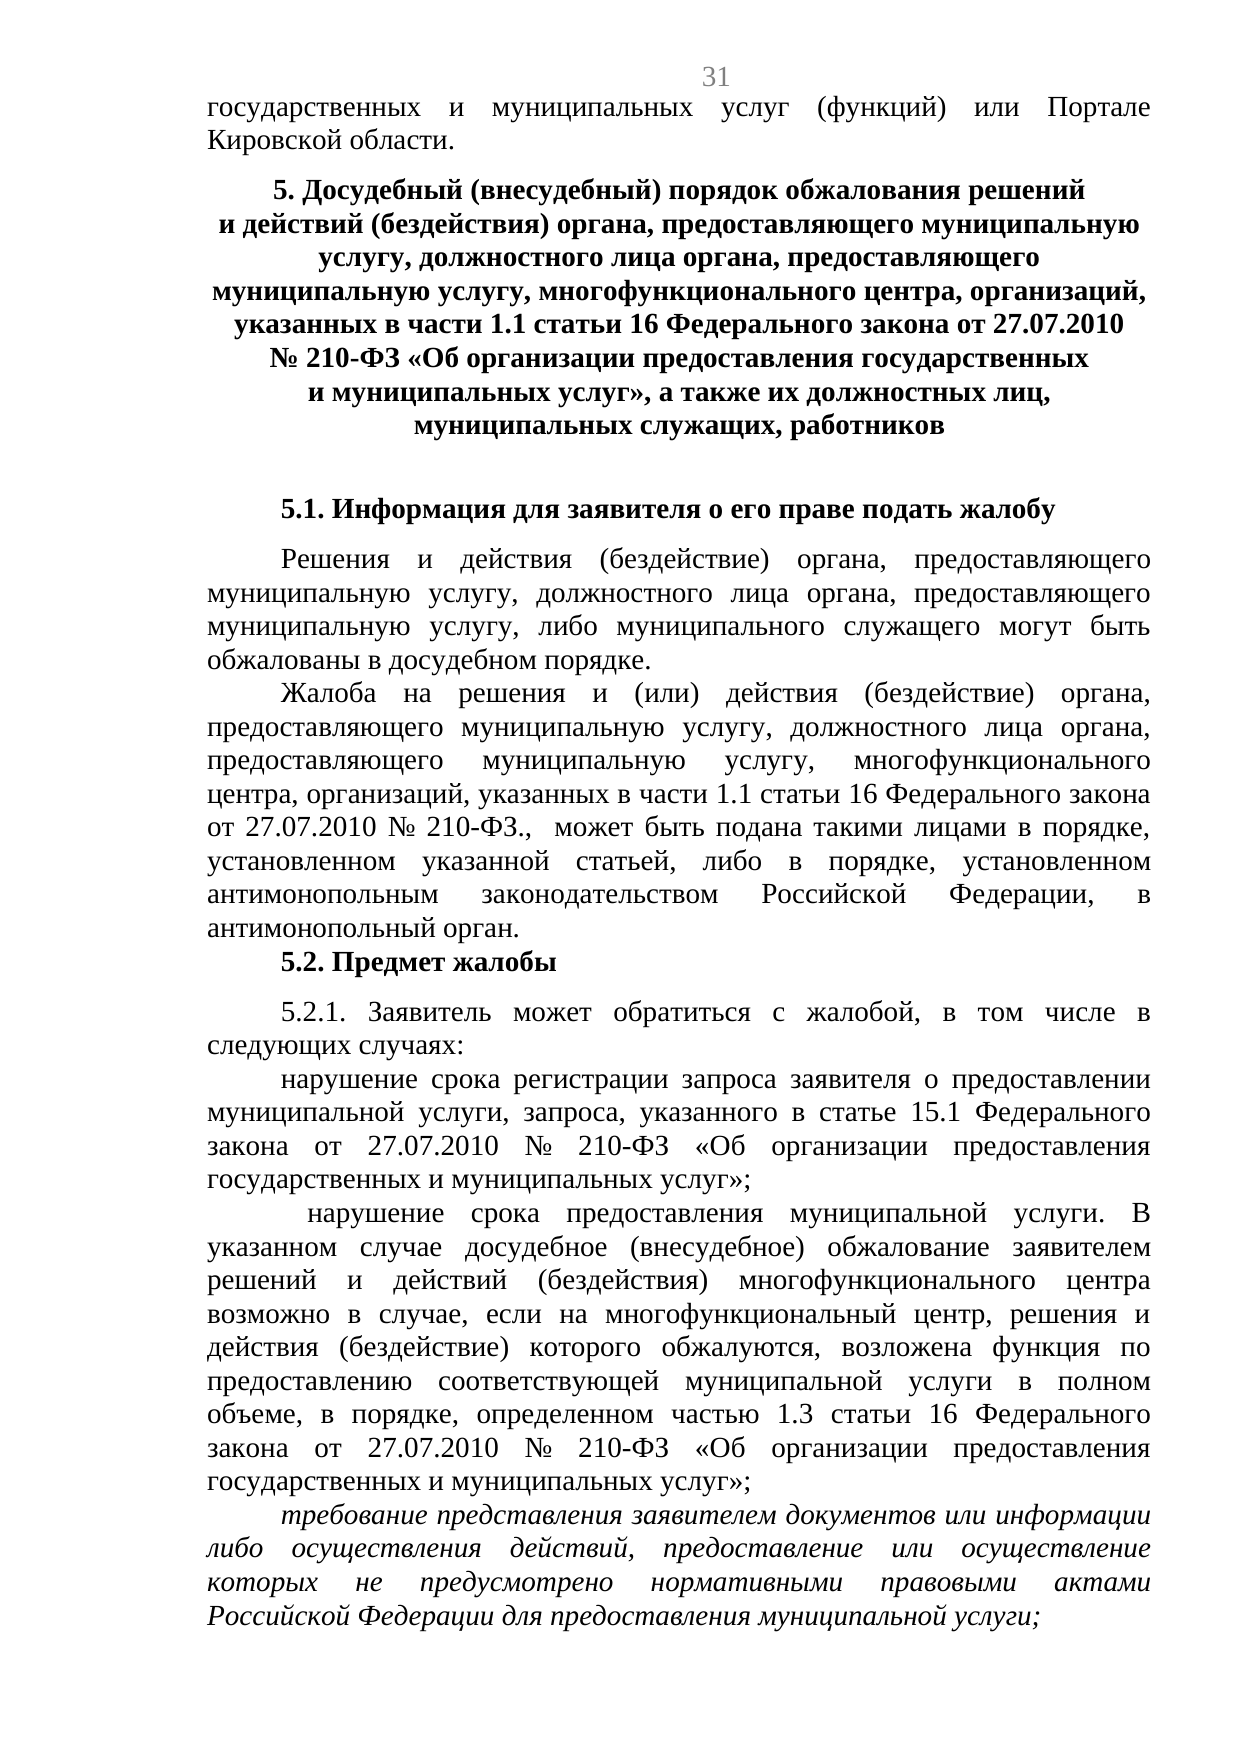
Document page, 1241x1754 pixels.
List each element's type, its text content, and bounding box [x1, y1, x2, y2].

text 5.2.1. Заявитель может обратиться с жалобой, в том числе в следующих случаях: [207, 994, 1152, 1061]
subtitle 5.2. Предмет жалобы [207, 944, 1152, 977]
subtitle 5.1. Информация для заявителя о его праве подать жалобу [207, 491, 1152, 524]
text Решения и действия (бездействие) органа, предоставляющего муниципальную услугу, должностного лица органа, предоставляющего муниципальную услугу, либо муниципального служащего могут быть обжалованы в досудебном порядке. [207, 541, 1152, 675]
text Жалоба на решения и (или) действия (бездействие) органа, предоставляющего муниципальную услугу, должностного лица органа, предоставляющего муниципальную услугу, многофункционального центра, организаций, указанных в части 1.1 статьи 16 Федерального закона от 27.07.2010 № 210-ФЗ., может быть подана такими лицами в порядке, установленном указанной статьей, либо в порядке, установленном антимонопольным законодательством Российской Федерации, в антимонопольный орган. [207, 675, 1152, 944]
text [207, 89, 1152, 156]
text требование представления заявителем документов или информации либо осуществления действий, предоставление или осуществление которых не предусмотрено нормативными правовыми актами Российской Федерации для предоставления муниципальной услуги; [207, 1497, 1152, 1631]
text нарушение срока регистрации запроса заявителя о предоставлении муниципальной услуги, запроса, указанного в статье 15.1 Федерального закона от 27.07.2010 № 210-ФЗ «Об организации предоставления государственных и муниципальных услуг»; [207, 1061, 1152, 1195]
subtitle 5. Досудебный (внесудебный) порядок обжалования решений и действий (бездействия) органа, предоставляющего муниципальную услугу, должностного лица органа, предоставляющего муниципальную услугу, многофункционального центра, организаций, указанных в части 1.1 статьи 16 Федерального закона от 27.07.2010 № 210-ФЗ «Об организации предоставления государственных и муниципальных услуг», а также их должностных лиц, муниципальных служащих, работников [207, 172, 1152, 441]
text нарушение срока предоставления муниципальной услуги. В указанном случае досудебное (внесудебное) обжалование заявителем решений и действий (бездействия) многофункционального центра возможно в случае, если на многофункциональный центр, решения и действия (бездействие) которого обжалуются, возложена функция по предоставлению соответствующей муниципальной услуги в полном объеме, в порядке, определенном частью 1.3 статьи 16 Федерального закона от 27.07.2010 № 210-ФЗ «Об организации предоставления государственных и муниципальных услуг»; [207, 1195, 1152, 1497]
